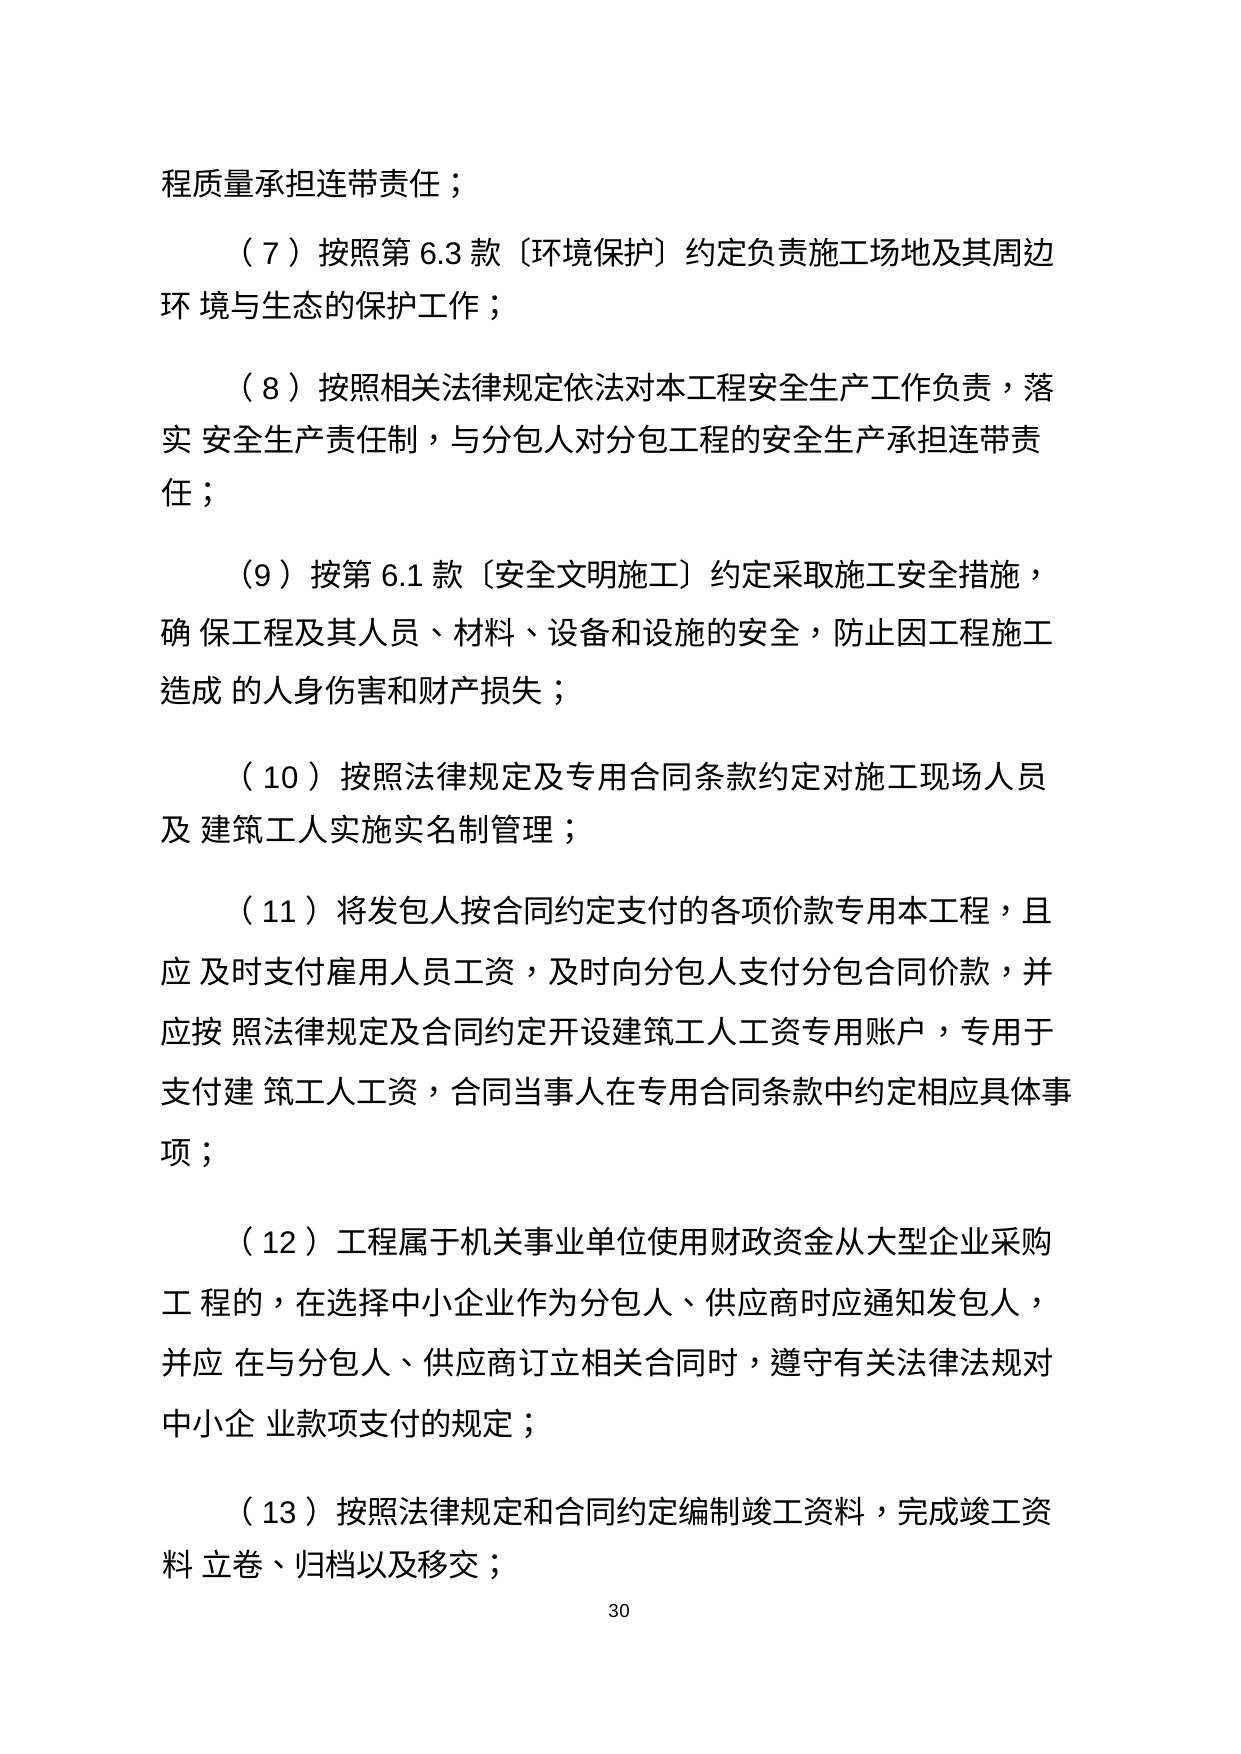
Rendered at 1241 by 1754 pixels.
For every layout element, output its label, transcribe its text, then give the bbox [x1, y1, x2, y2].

text （ 8 ）按照相关法律规定依法对本工程安全生产工作负责，落实 安全生产责任制，与分包人对分包工程的安全生产承担连带责任； [161, 366, 1078, 514]
text 程质量承担连带责任； [161, 164, 1079, 202]
text （ 7 ）按照第 6.3 款〔环境保护〕约定负责施工场地及其周边环 境与生态的保护工作； [160, 231, 1079, 327]
text （ 12 ）工程属于机关事业单位使用财政资金从大型企业采购工 程的，在选择中小企业作为分包人、供应商时应通知发包人，并应 在与分包人、供应商订立相关合同时，遵守有关法律法规对中小企 业款项支付的规定； [161, 1220, 1078, 1444]
text （ 13 ）按照法律规定和合同约定编制竣工资料，完成竣工资料 立卷、归档以及移交； [162, 1490, 1078, 1586]
text （ 10 ）按照法律规定及专用合同条款约定对施工现场人员及 建筑工人实施实名制管理； [160, 755, 1077, 851]
text （9 ）按第 6.1 款〔安全文明施工〕约定采取施工安全措施，确 保工程及其人员、材料、设备和设施的安全，防止因工程施工造成 的人身伤害和财产损失； [160, 553, 1079, 711]
text （ 11 ）将发包人按合同约定支付的各项价款专用本工程，且应 及时支付雇用人员工资，及时向分包人支付分包合同价款，并应按 照法律规定及合同约定开设建筑工人工资专用账户，专用于支付建 筑工人工资，合同当事人在专用合同条款中约定相应具体事项； [160, 889, 1078, 1173]
